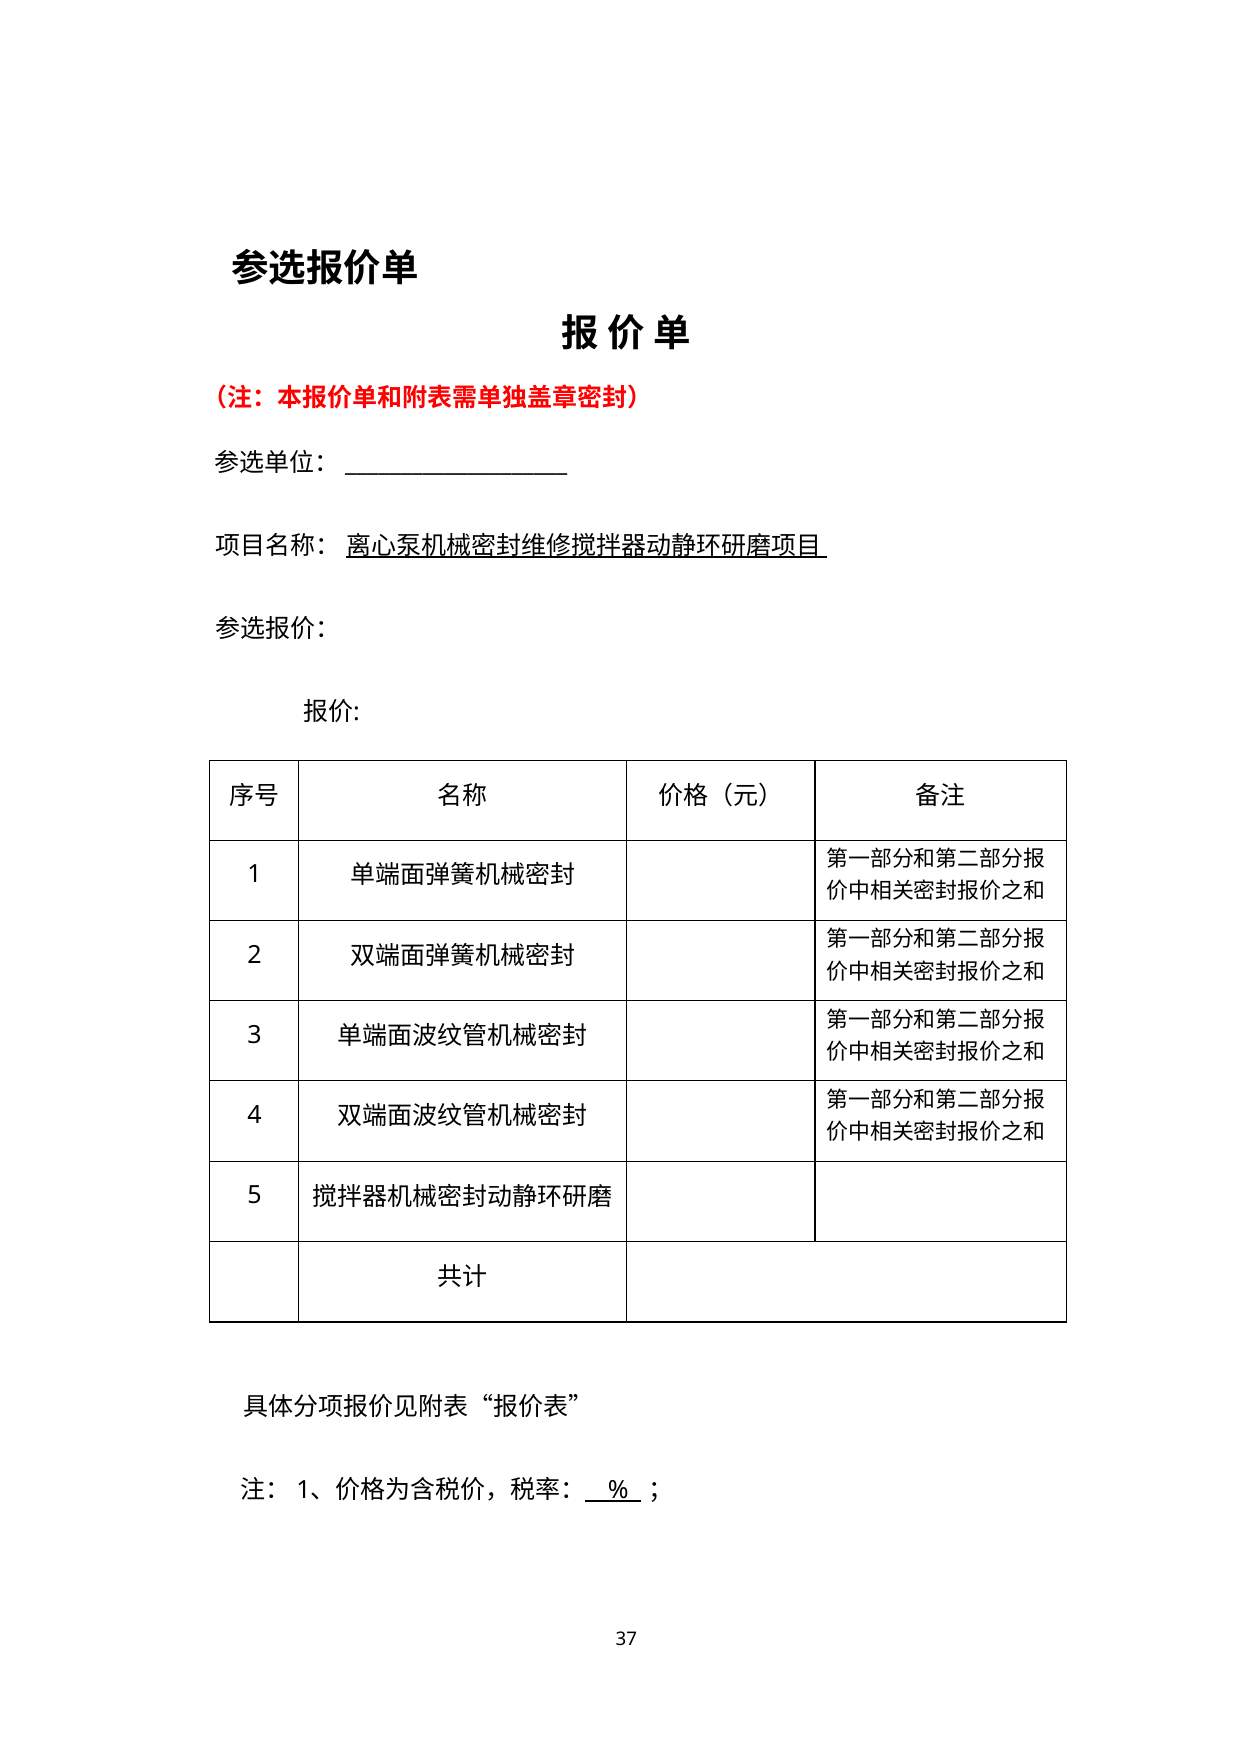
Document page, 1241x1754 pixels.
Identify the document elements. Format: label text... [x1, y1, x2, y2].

text 参选报价单 [165, 233, 1087, 298]
table_cell 搅拌器机械密封动静环研磨 [299, 1162, 626, 1241]
table_cell 第一部分和第二部分报价中相关密封报价之和 [816, 841, 1066, 920]
table_cell [627, 921, 814, 1000]
table_cell [627, 1081, 814, 1161]
table_cell 2 [210, 921, 298, 1000]
table_header 序号 [210, 761, 298, 839]
table_cell 单端面弹簧机械密封 [299, 841, 626, 920]
table_cell [627, 1242, 1066, 1321]
table_cell 第一部分和第二部分报价中相关密封报价之和 [816, 1081, 1066, 1161]
table_header 备注 [816, 761, 1066, 839]
text 参选报价： [165, 594, 1087, 659]
table_cell [210, 1242, 298, 1321]
table_cell 单端面波纹管机械密封 [299, 1001, 626, 1080]
table_header 名称 [299, 761, 626, 839]
table_cell 第一部分和第二部分报价中相关密封报价之和 [816, 1001, 1066, 1080]
table_cell [627, 1162, 814, 1241]
text 项目名称： 离心泵机械密封维修搅拌器动静环研磨项目 [165, 511, 1087, 576]
table_cell [627, 1001, 814, 1080]
table_cell 共计 [299, 1242, 626, 1321]
table_cell 5 [210, 1162, 298, 1241]
table_header 价格（元） [627, 761, 814, 839]
text 报 价 单 [165, 298, 1087, 363]
table_cell 1 [210, 841, 298, 920]
table_cell 3 [210, 1001, 298, 1080]
text 具体分项报价见附表“报价表” [165, 1372, 1087, 1437]
table_cell 双端面波纹管机械密封 [299, 1081, 626, 1161]
table_cell [627, 841, 814, 920]
table_cell 第一部分和第二部分报价中相关密封报价之和 [816, 921, 1066, 1000]
text 报价: [165, 677, 1087, 742]
text （注：本报价单和附表需单独盖章密封） [165, 363, 1087, 428]
table_cell 4 [210, 1081, 298, 1161]
text 注： 1、价格为含税价，税率： % ； [165, 1455, 1087, 1520]
text 参选单位： ____________________ [165, 428, 1087, 493]
table_cell 双端面弹簧机械密封 [299, 921, 626, 1000]
table_cell [816, 1162, 1066, 1241]
